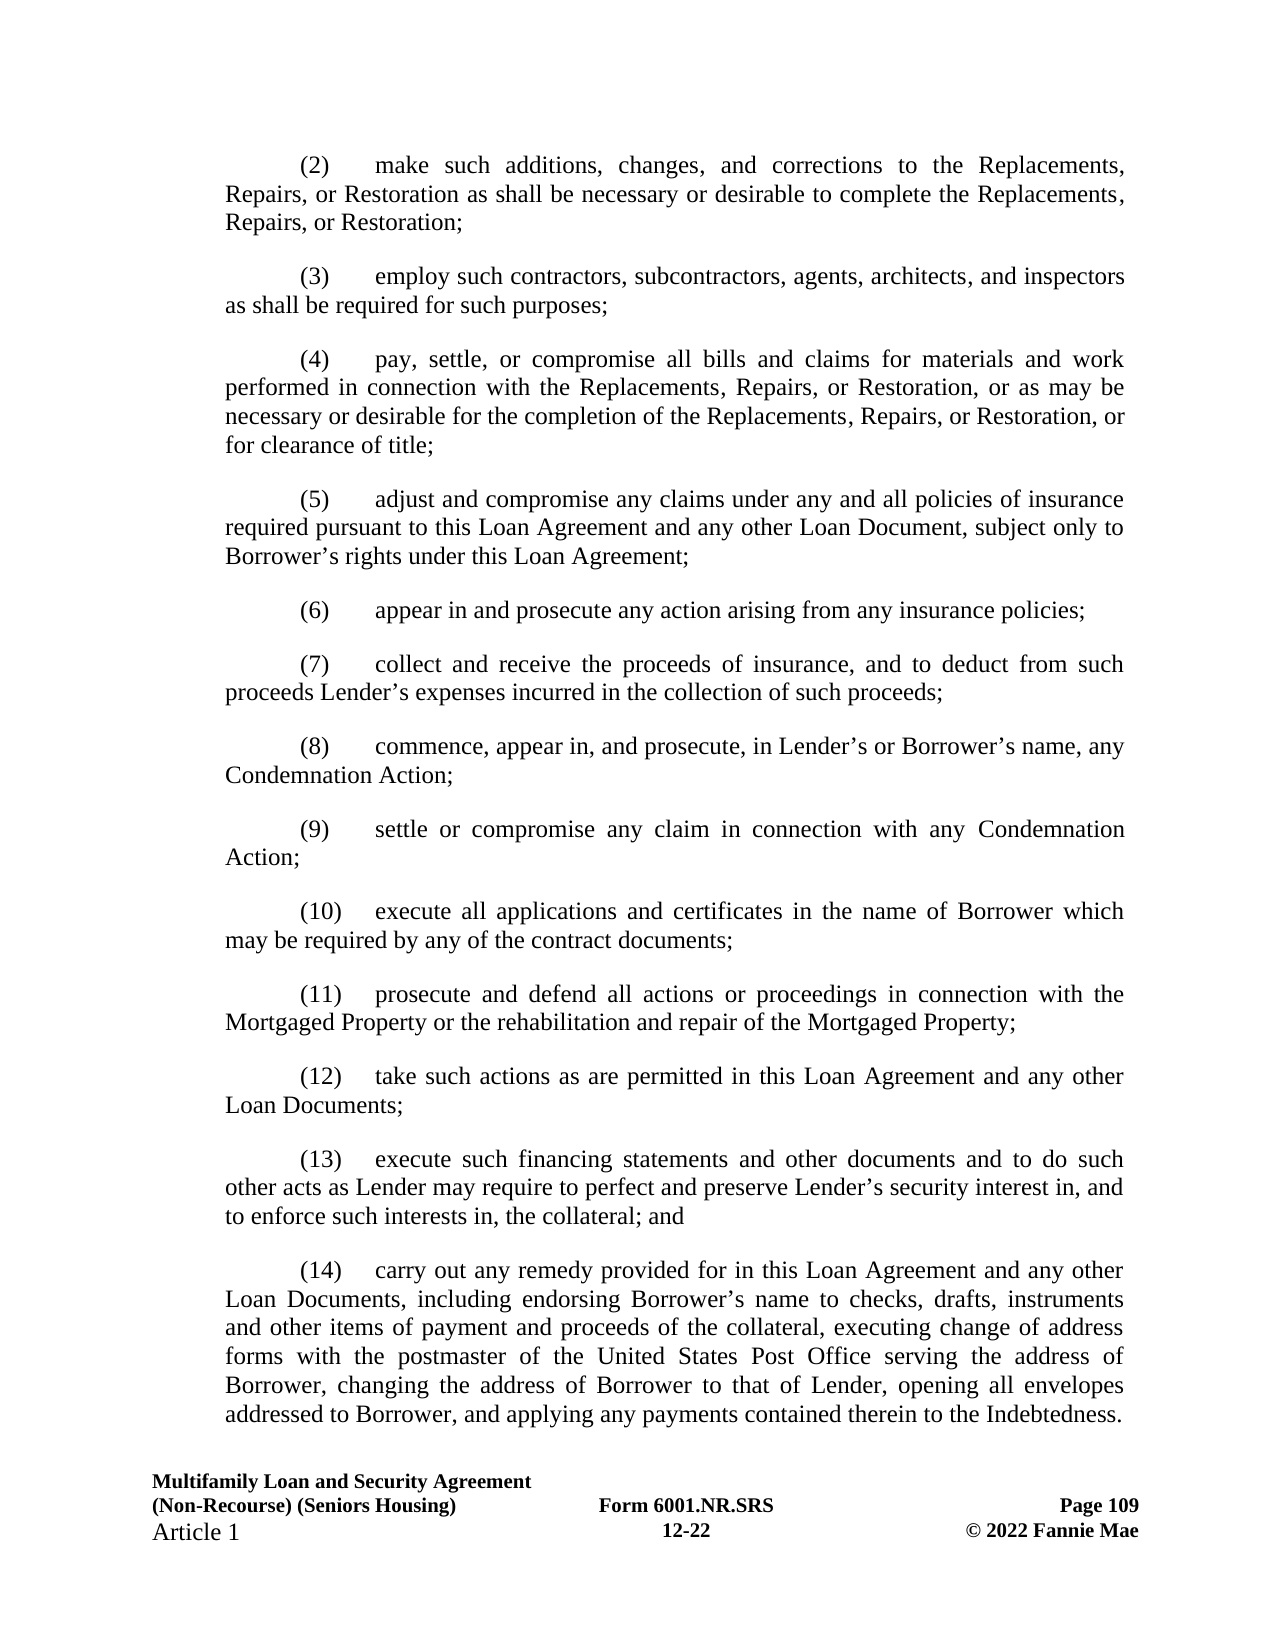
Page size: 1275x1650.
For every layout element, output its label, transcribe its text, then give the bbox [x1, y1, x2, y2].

subtitle execute such financing statements and other documents and to do such other acts as Lender may require to perfect and preserve Lender’s security interest in, and to enforce such interests in, the collateral; and [225, 1144, 1125, 1230]
subtitle collect and receive the proceeds of insurance, and to deduct from such proceeds Lender’s expenses incurred in the collection of such proceeds; [225, 649, 1125, 706]
subtitle pay, settle, or compromise all bills and claims for materials and work performed in connection with the Replacements, Repairs, or Restoration, or as may be necessary or desirable for the completion of the Replacements, Repairs, or Restoration, or for clearance of title; [225, 344, 1125, 459]
subtitle appear in and prosecute any action arising from any insurance policies; [225, 595, 1125, 624]
subtitle take such actions as are permitted in this Loan Agreement and any other Loan Documents; [225, 1061, 1125, 1119]
subtitle settle or compromise any claim in connection with any Condemnation Action; [225, 814, 1125, 871]
subtitle execute all applications and certificates in the name of Borrower which may be required by any of the contract documents; [225, 896, 1125, 954]
subtitle carry out any remedy provided for in this Loan Agreement and any other Loan Documents, including endorsing Borrower’s name to checks, drafts, instruments and other items of payment and proceeds of the collateral, executing change of address forms with the postmaster of the United States Post Office serving the address of Borrower, changing the address of Borrower to that of Lender, opening all envelopes addressed to Borrower, and applying any payments contained therein to the Indebtedness. [225, 1255, 1125, 1427]
subtitle make such additions, changes, and corrections to the Replacements, Repairs, or Restoration as shall be necessary or desirable to complete the Replacements, Repairs, or Restoration; [225, 150, 1125, 236]
subtitle prosecute and defend all actions or proceedings in connection with the Mortgaged Property or the rehabilitation and repair of the Mortgaged Property; [225, 979, 1125, 1036]
subtitle commence, appear in, and prosecute, in Lender’s or Borrower’s name, any Condemnation Action; [225, 731, 1125, 789]
subtitle employ such contractors, subcontractors, agents, architects, and inspectors as shall be required for such purposes; [225, 261, 1125, 319]
subtitle adjust and compromise any claims under any and all policies of insurance required pursuant to this Loan Agreement and any other Loan Document, subject only to Borrower’s rights under this Loan Agreement; [225, 484, 1125, 570]
